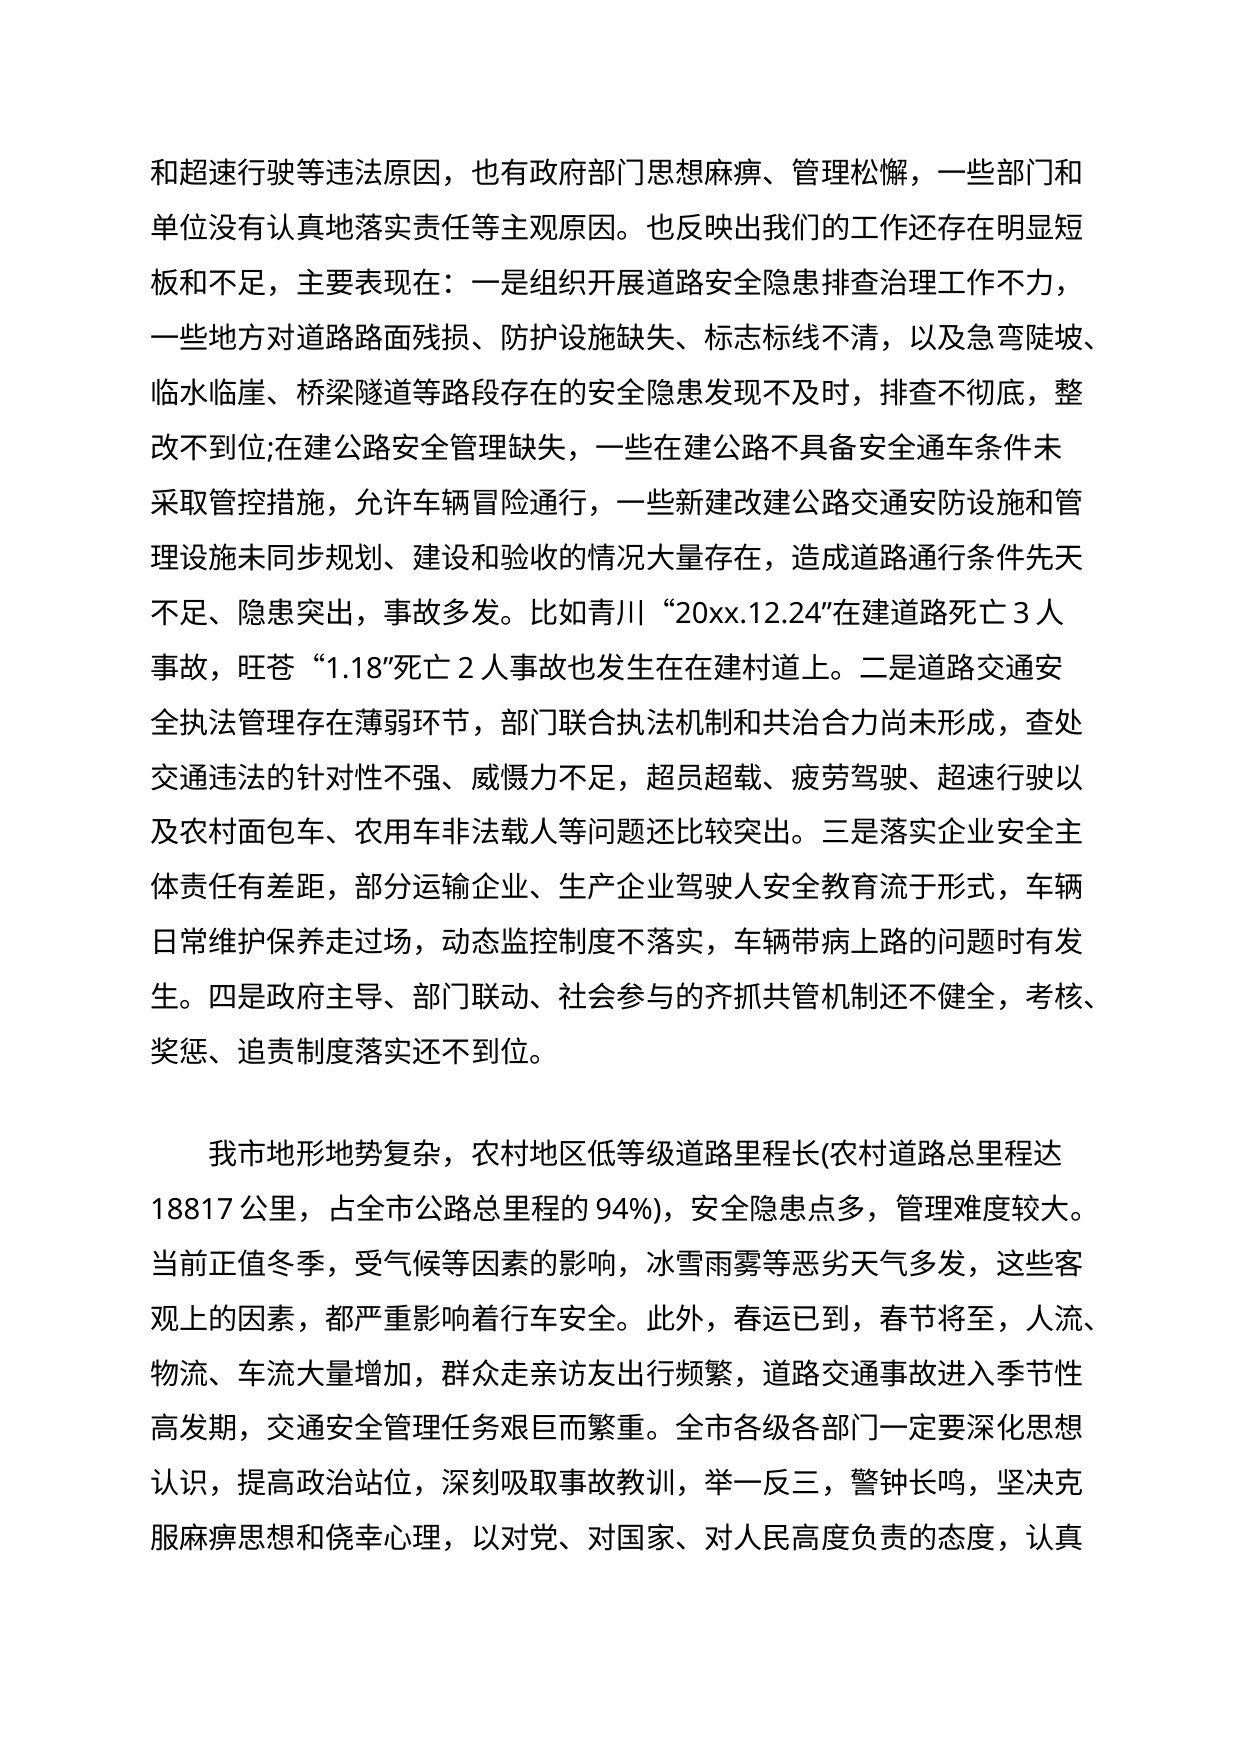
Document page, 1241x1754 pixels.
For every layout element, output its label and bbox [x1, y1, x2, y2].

text [150, 150, 1090, 1071]
text [150, 1130, 1090, 1557]
